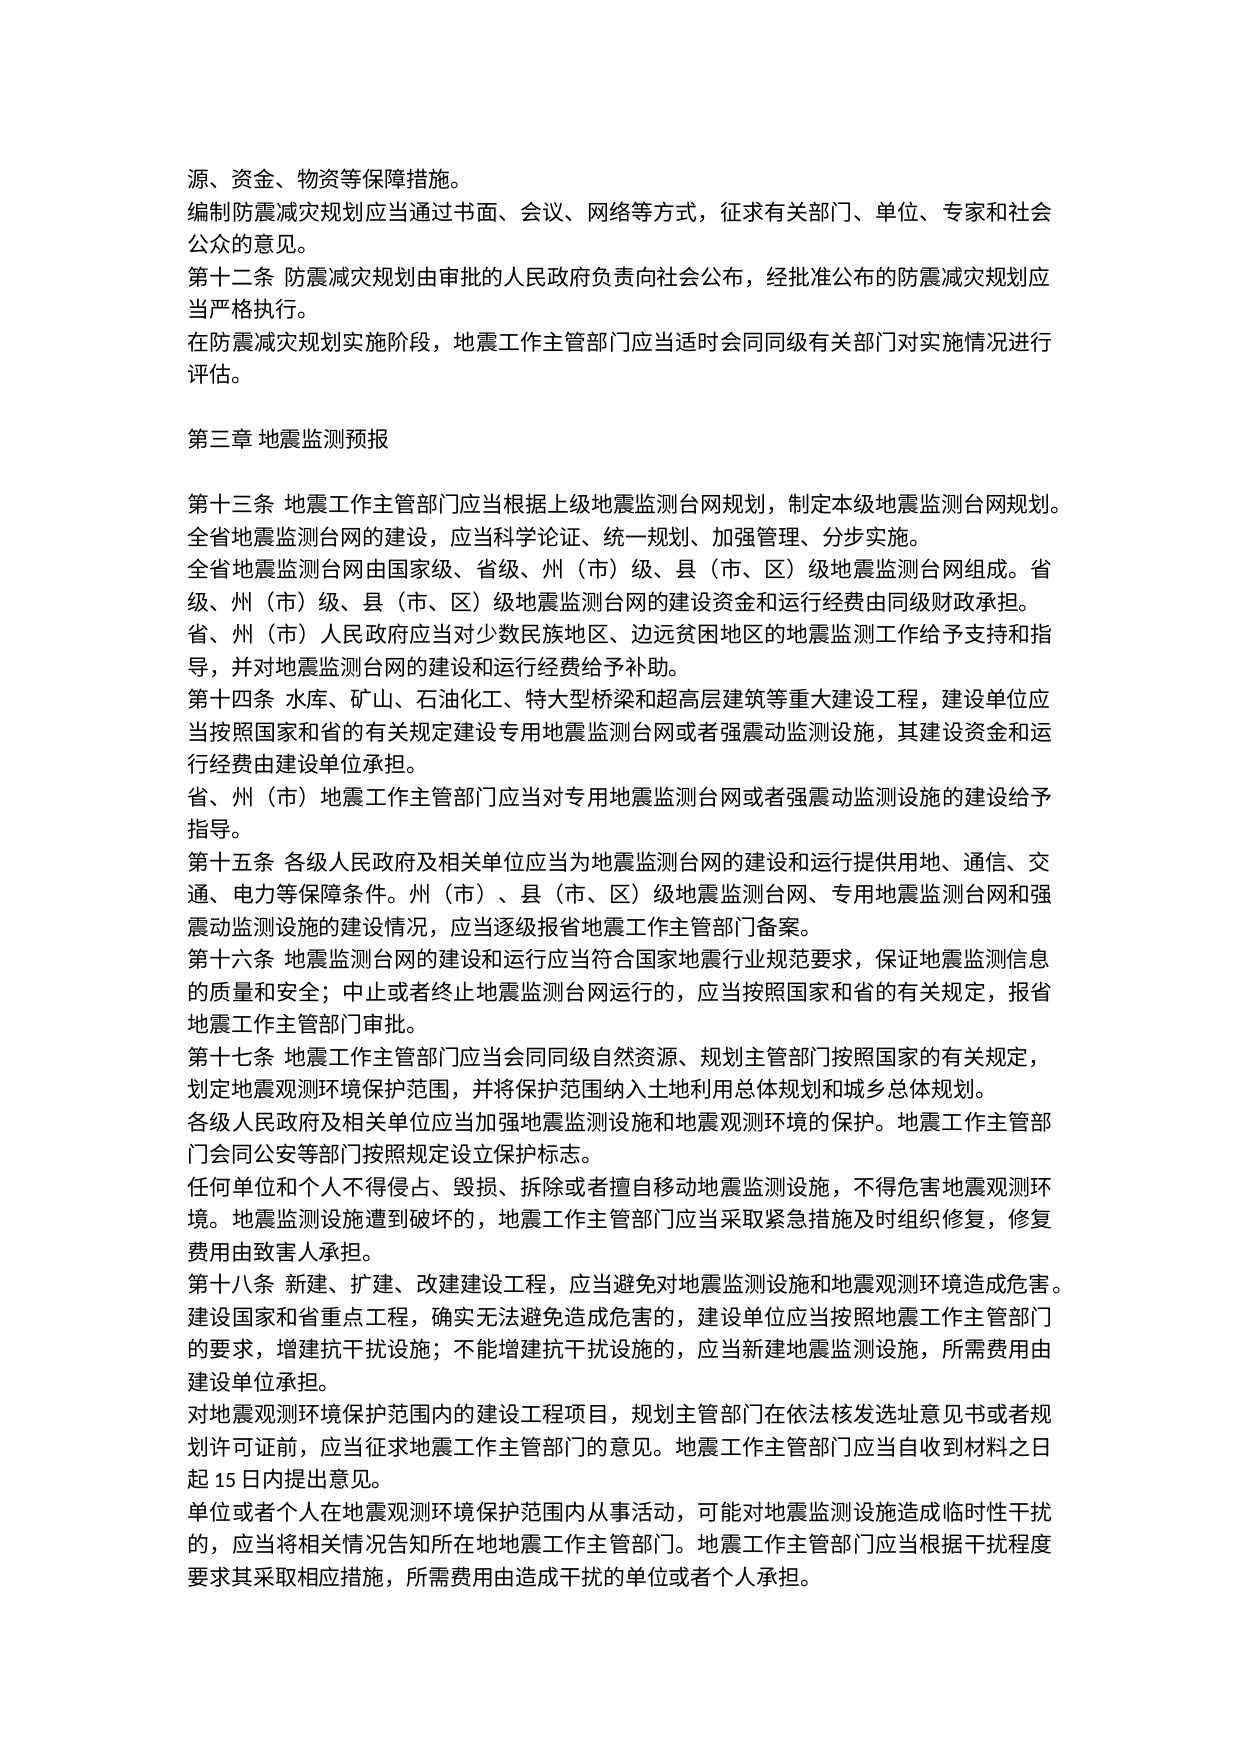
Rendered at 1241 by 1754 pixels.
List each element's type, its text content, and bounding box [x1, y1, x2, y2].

text 编制防震减灾规划应当通过书面、会议、网络等方式，征求有关部门、单位、专家和社会公众的意见。 [187, 194, 1053, 259]
text 第十七条 地震工作主管部门应当会同同级自然资源、规划主管部门按照国家的有关规定，划定地震观测环境保护范围，并将保护范围纳入土地利用总体规划和城乡总体规划。 [187, 1039, 1053, 1104]
text 第十三条 地震工作主管部门应当根据上级地震监测台网规划，制定本级地震监测台网规划。 [187, 487, 1053, 519]
text 对地震观测环境保护范围内的建设工程项目，规划主管部门在依法核发选址意见书或者规划许可证前，应当征求地震工作主管部门的意见。地震工作主管部门应当自收到材料之日起15日内提出意见。 [187, 1397, 1053, 1494]
text 在防震减灾规划实施阶段，地震工作主管部门应当适时会同同级有关部门对实施情况进行评估。 [187, 324, 1053, 389]
text 第十八条 新建、扩建、改建建设工程，应当避免对地震监测设施和地震观测环境造成危害。建设国家和省重点工程，确实无法避免造成危害的，建设单位应当按照地震工作主管部门的要求，增建抗干扰设施；不能增建抗干扰设施的，应当新建地震监测设施，所需费用由建设单位承担。 [187, 1267, 1053, 1397]
text 各级人民政府及相关单位应当加强地震监测设施和地震观测环境的保护。地震工作主管部门会同公安等部门按照规定设立保护标志。 [187, 1104, 1053, 1169]
text 第三章 地震监测预报 [187, 422, 1053, 454]
text 省、州（市）地震工作主管部门应当对专用地震监测台网或者强震动监测设施的建设给予指导。 [187, 779, 1053, 844]
text 第十五条 各级人民政府及相关单位应当为地震监测台网的建设和运行提供用地、通信、交通、电力等保障条件。州（市）、县（市、区）级地震监测台网、专用地震监测台网和强震动监测设施的建设情况，应当逐级报省地震工作主管部门备案。 [187, 844, 1053, 942]
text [187, 162, 1053, 194]
text 第十二条 防震减灾规划由审批的人民政府负责向社会公布，经批准公布的防震减灾规划应当严格执行。 [187, 259, 1053, 324]
text 任何单位和个人不得侵占、毁损、拆除或者擅自移动地震监测设施，不得危害地震观测环境。地震监测设施遭到破坏的，地震工作主管部门应当采取紧急措施及时组织修复，修复费用由致害人承担。 [187, 1169, 1053, 1267]
text 全省地震监测台网由国家级、省级、州（市）级、县（市、区）级地震监测台网组成。省级、州（市）级、县（市、区）级地震监测台网的建设资金和运行经费由同级财政承担。 [187, 552, 1053, 617]
text 全省地震监测台网的建设，应当科学论证、统一规划、加强管理、分步实施。 [187, 519, 1053, 552]
text 省、州（市）人民政府应当对少数民族地区、边远贫困地区的地震监测工作给予支持和指导，并对地震监测台网的建设和运行经费给予补助。 [187, 617, 1053, 682]
text 单位或者个人在地震观测环境保护范围内从事活动，可能对地震监测设施造成临时性干扰的，应当将相关情况告知所在地地震工作主管部门。地震工作主管部门应当根据干扰程度要求其采取相应措施，所需费用由造成干扰的单位或者个人承担。 [187, 1494, 1053, 1592]
text 第十六条 地震监测台网的建设和运行应当符合国家地震行业规范要求，保证地震监测信息的质量和安全；中止或者终止地震监测台网运行的，应当按照国家和省的有关规定，报省地震工作主管部门审批。 [187, 942, 1053, 1039]
text 第十四条 水库、矿山、石油化工、特大型桥梁和超高层建筑等重大建设工程，建设单位应当按照国家和省的有关规定建设专用地震监测台网或者强震动监测设施，其建设资金和运行经费由建设单位承担。 [187, 682, 1053, 779]
